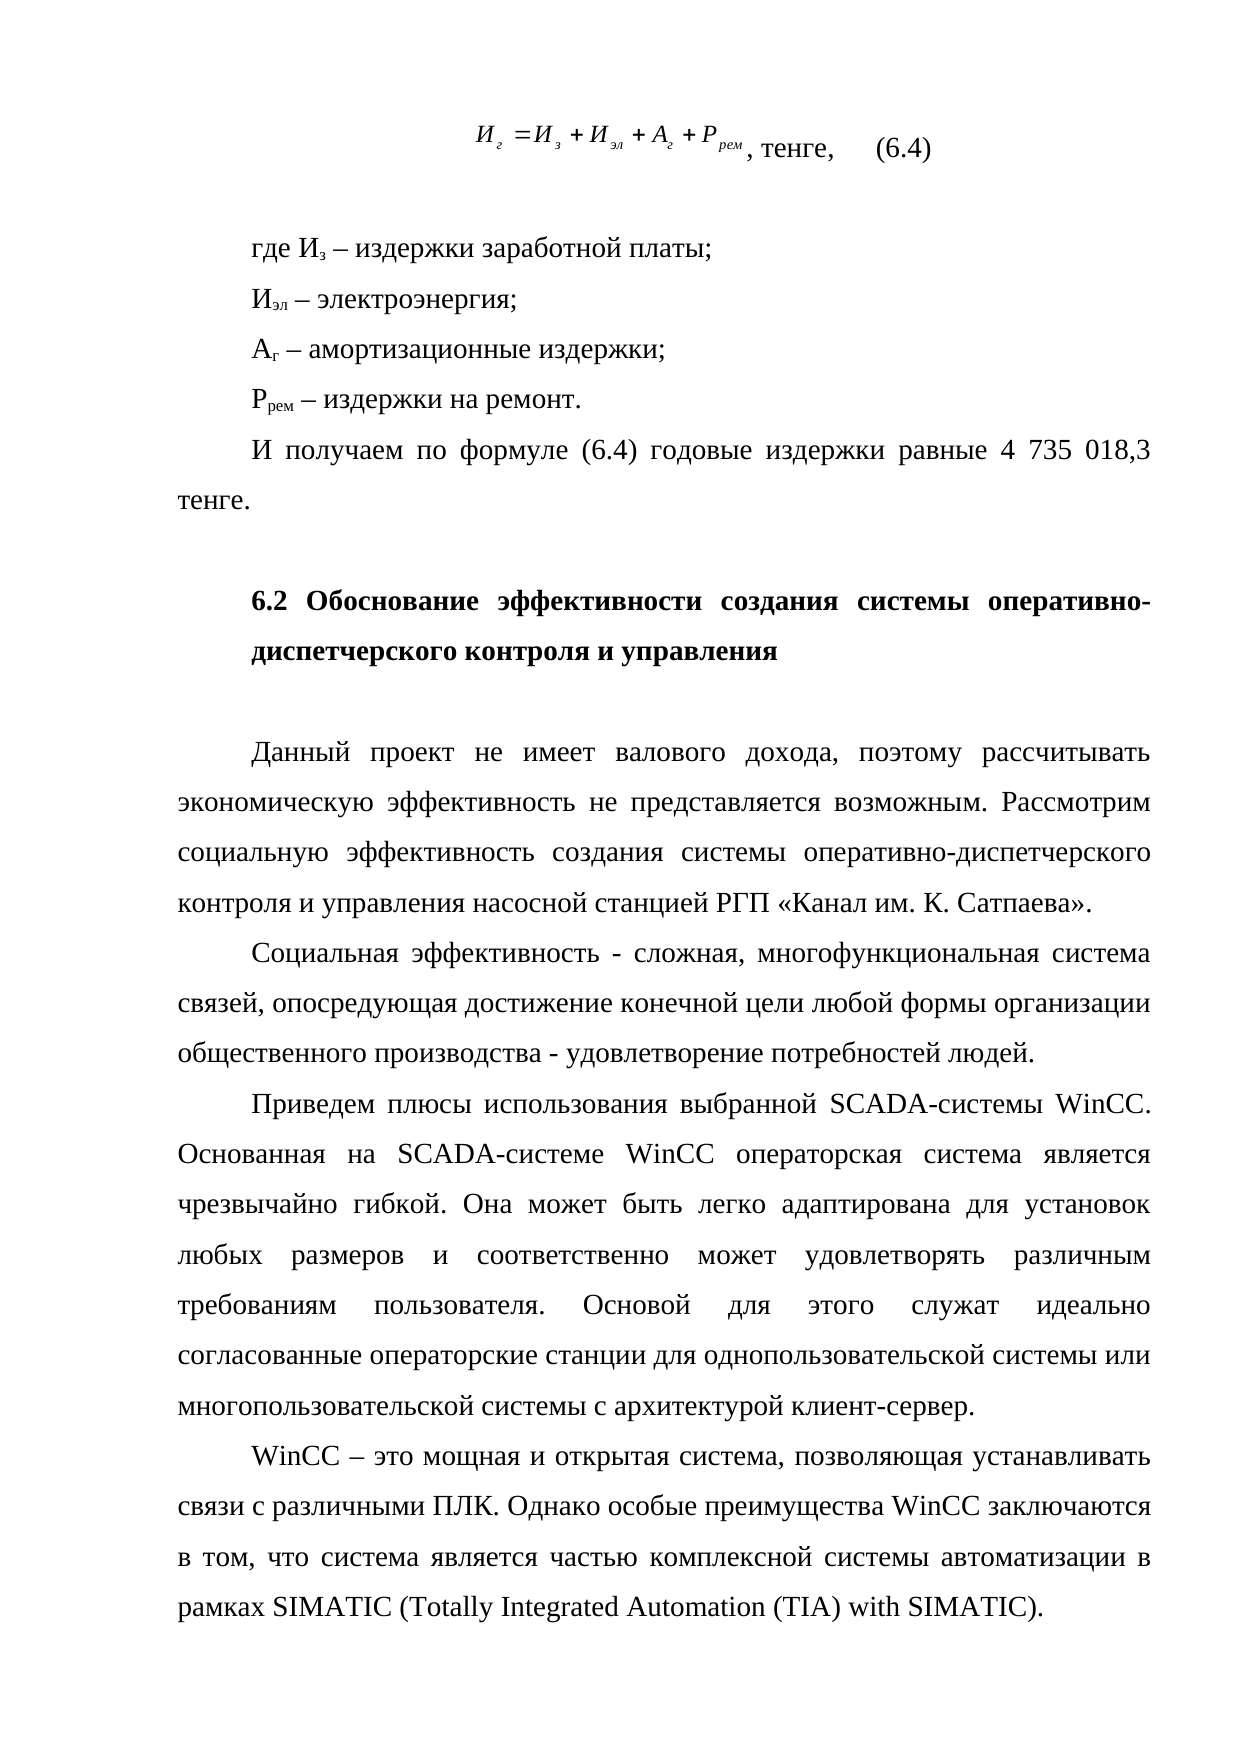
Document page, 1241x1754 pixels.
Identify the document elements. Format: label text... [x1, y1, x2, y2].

text 6.2 Обоснование эффективности создания системы оперативно-диспетчерского контроля и управления [251, 583, 1152, 667]
text где Из – издержки заработной платы; [177, 231, 1152, 264]
text И получаем по формуле (6.4) годовые издержки равные 4 735 018,3 тенге. [177, 432, 1152, 516]
text Иэл – электроэнергия; [177, 281, 1152, 314]
text Данный проект не имеет валового дохода, поэтому рассчитывать экономическую эффективность не представляется возможным. Рассмотрим социальную эффективность создания системы оперативно-диспетчерского контроля и управления насосной станцией РГП «Канал им. К. Сатпаева». [177, 734, 1152, 918]
text Ррем – издержки на ремонт. [177, 382, 1152, 415]
text Приведем плюсы использования выбранной SCADA-системы WinCC. Основанная на SCADA-системе WinCC операторская система является чрезвычайно гибкой. Она может быть легко адаптирована для установок любых размеров и соответственно может удовлетворять различным требованиям пользователя. Основой для этого служат идеально согласованные операторские станции для однопользовательской системы или многопользовательской системы с архитектурой клиент-сервер. [177, 1086, 1152, 1421]
text Аг – амортизационные издержки; [177, 331, 1152, 365]
text , тенге, (6.4) [177, 118, 1152, 163]
text Социальная эффективность - сложная, многофункциональная система связей, опосредующая достижение конечной цели любой формы организации общественного производства - удовлетворение потребностей людей. [177, 935, 1152, 1069]
text WinCC – это мощная и открытая система, позволяющая устанавливать связи с различными ПЛК. Однако особые преимущества WinCC заключаются в том, что система является частью комплексной системы автоматизации в рамках SIMATIC (Totally Integrated Automation (TIA) with SIMATIC). [177, 1438, 1152, 1623]
